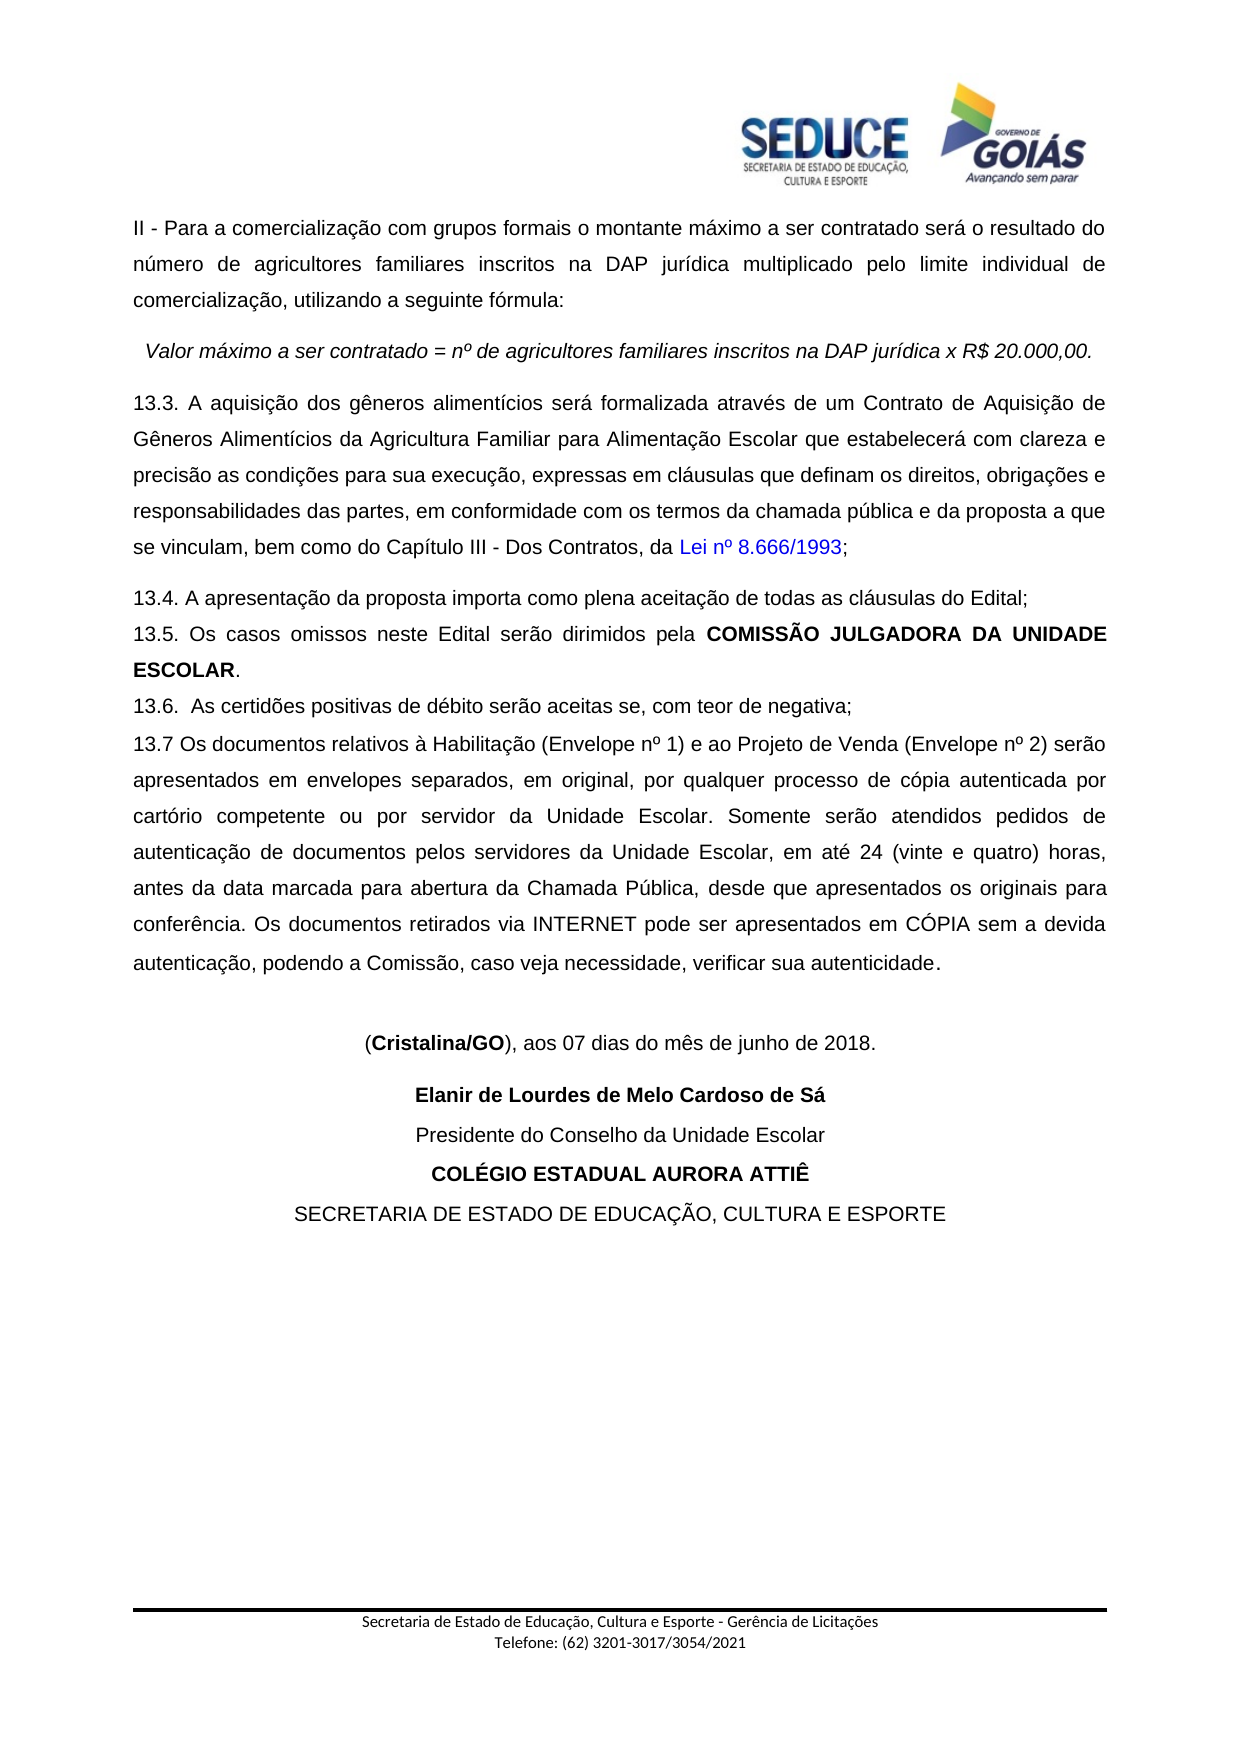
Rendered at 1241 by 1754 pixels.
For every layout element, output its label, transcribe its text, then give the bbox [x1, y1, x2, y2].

text Presidente do Conselho da Unidade Escolar [133, 1122, 1107, 1146]
text 13.4. A apresentação da proposta importa como plena aceitação de todas as cláusulas do Edital; [133, 586, 1107, 610]
text (Cristalina/GO), aos 07 dias do mês de junho de 2018. [133, 1031, 1107, 1055]
picture [726, 73, 1108, 216]
text Valor máximo a ser contratado = nº de agricultores familiares inscritos na DAP jurídica x R$ 20.000,00. [133, 339, 1107, 363]
text 13.7 Os documentos relativos à Habilitação (Envelope nº 1) e ao Projeto de Venda (Envelope nº 2) serão apresentados em envelopes separados, em original, por qualquer processo de cópia autenticada por cartório competente ou por servidor da Unidade Escolar. Somente serão atendidos pedidos de autenticação de documentos pelos servidores da Unidade Escolar, em até 24 (vinte e quatro) horas, antes da data marcada para abertura da Chamada Pública, desde que apresentados os originais para conferência. Os documentos retirados via INTERNET pode ser apresentados em CÓPIA sem a devida autenticação, podendo a Comissão, caso veja necessidade, verificar sua autenticidade. [133, 732, 1107, 975]
text 13.5. Os casos omissos neste Edital serão dirimidos pela COMISSÃO JULGADORA DA UNIDADE ESCOLAR. [133, 622, 1107, 682]
text SECRETARIA DE ESTADO DE EDUCAÇÃO, CULTURA E ESPORTE [133, 1202, 1107, 1226]
text Elanir de Lourdes de Melo Cardoso de Sá [133, 1083, 1107, 1107]
text 13.3. A aquisição dos gêneros alimentícios será formalizada através de um Contrato de Aquisição de Gêneros Alimentícios da Agricultura Familiar para Alimentação Escolar que estabelecerá com clareza e precisão as condições para sua execução, expressas em cláusulas que definam os direitos, obrigações e responsabilidades das partes, em conformidade com os termos da chamada pública e da proposta a que se vinculam, bem como do Capítulo III - Dos Contratos, da Lei nº 8.666/1993; [133, 391, 1107, 559]
text COLÉGIO ESTADUAL AURORA ATTIÊ [133, 1162, 1107, 1186]
text II - Para a comercialização com grupos formais o montante máximo a ser contratado será o resultado do número de agricultores familiares inscritos na DAP jurídica multiplicado pelo limite individual de comercialização, utilizando a seguinte fórmula: [133, 216, 1107, 312]
text 13.6. As certidões positivas de débito serão aceitas se, com teor de negativa; [133, 694, 1107, 718]
